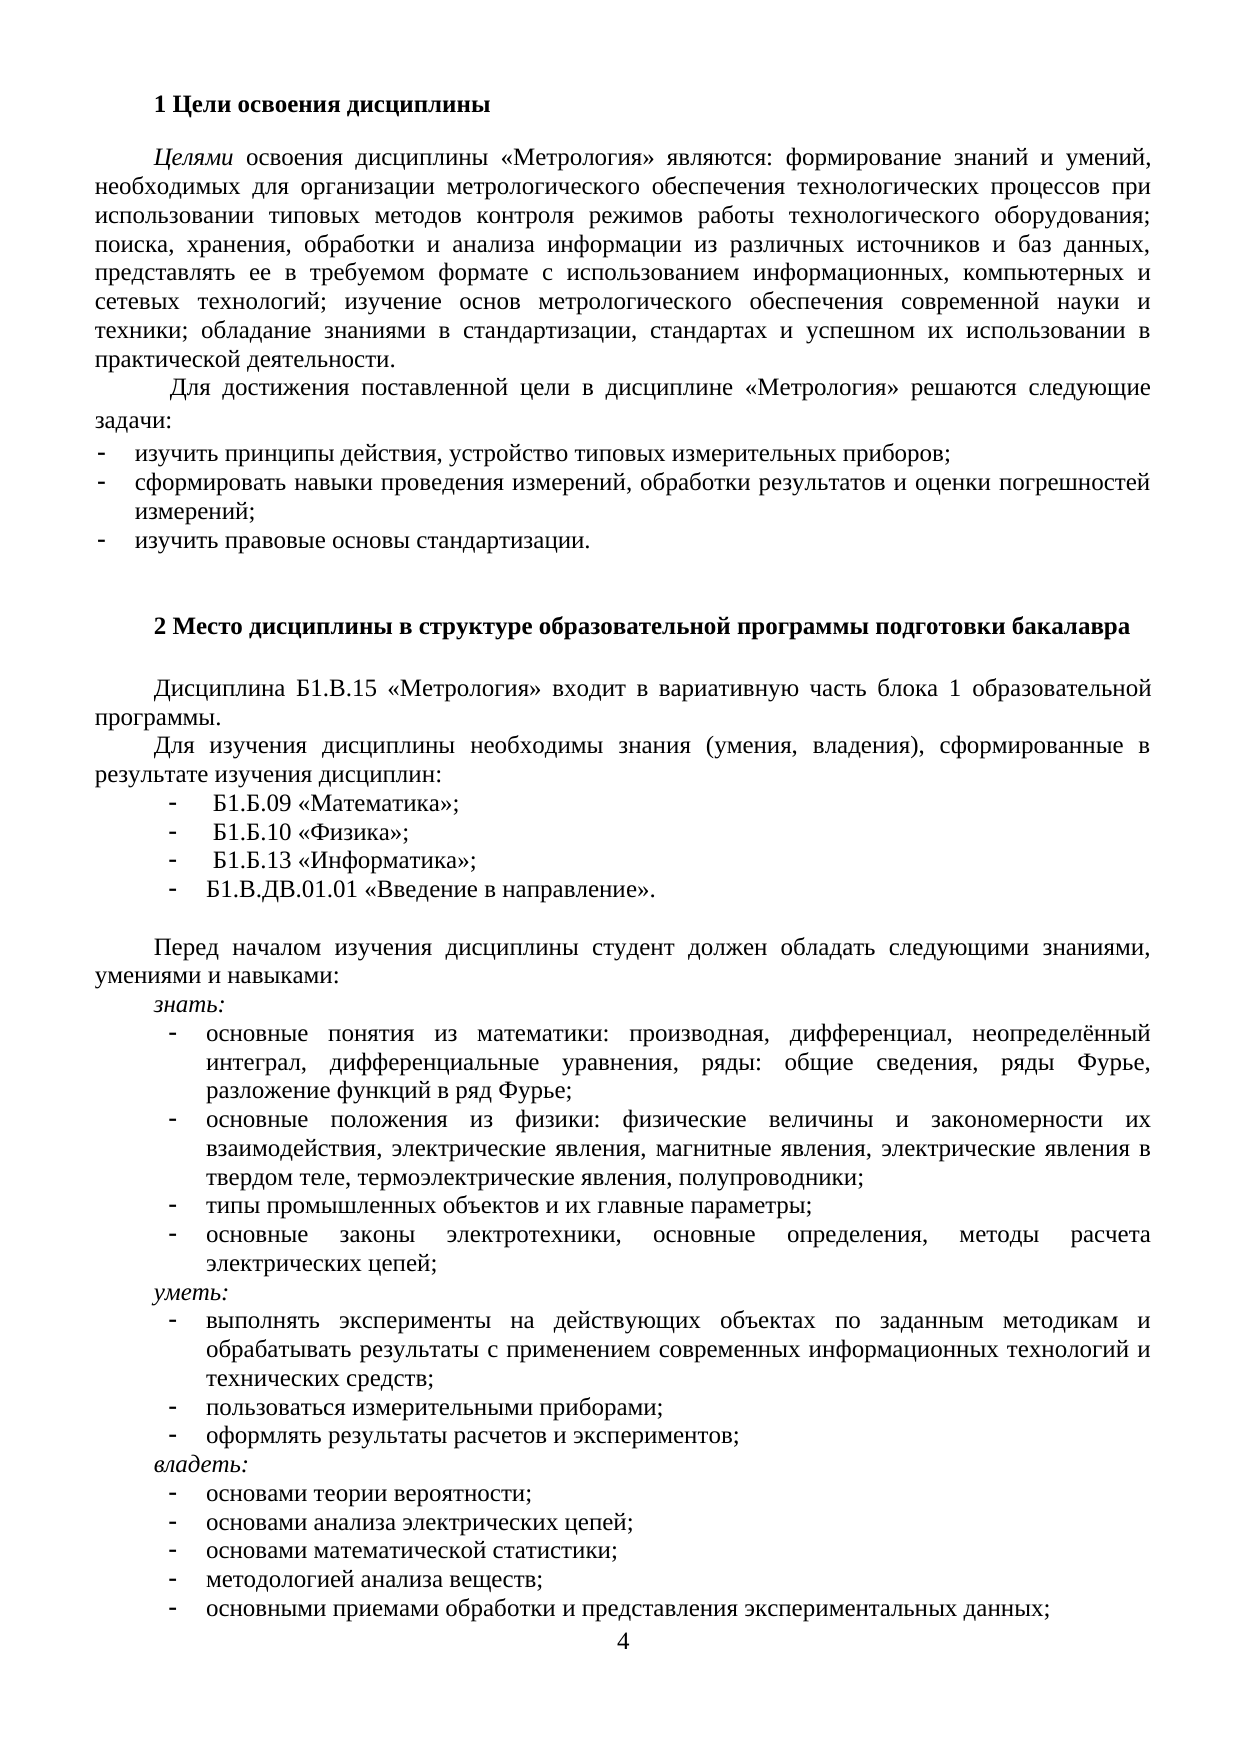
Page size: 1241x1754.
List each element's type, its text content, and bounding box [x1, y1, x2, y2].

text Целями освоения дисциплины «Метрология» являются: формирование знаний и умений, необходимых для организации метрологического обеспечения технологических процессов при использовании типовых методов контроля режимов работы технологического оборудования; поиска, хранения, обработки и анализа информации из различных источников и баз данных, представлять ее в требуемом формате с использованием информационных, компьютерных и сетевых технологий; изучение основ метрологического обеспечения современной науки и техники; обладание знаниями в стандартизации, стандартах и успешном их использовании в практической деятельности. [94, 142, 1152, 372]
list Б1.Б.10 «Физика»; [168, 817, 1152, 845]
text владеть: [94, 1449, 1152, 1478]
text Перед началом изучения дисциплины студент должен обладать следующими знаниями, умениями и навыками: [94, 932, 1152, 989]
list основными приемами обработки и представления экспериментальных данных; [168, 1593, 1152, 1622]
text Дисциплина Б1.В.15 «Метрология» входит в вариативную часть блока 1 образовательной программы. [94, 673, 1152, 730]
list основами анализа электрических цепей; [168, 1507, 1152, 1535]
list основные законы электротехники, основные определения, методы расчета электрических цепей; [168, 1219, 1152, 1277]
list методологией анализа веществ; [168, 1564, 1152, 1593]
text знать: [94, 989, 1152, 1018]
text 2 Место дисциплины в структуре образовательной программы подготовки бакалавра [94, 611, 1152, 640]
list типы промышленных объектов и их главные параметры; [168, 1190, 1152, 1219]
list сформировать навыки проведения измерений, обработки результатов и оценки погрешностей измерений; [97, 467, 1152, 525]
text Для изучения дисциплины необходимы знания (умения, владения), сформированные в результате изучения дисциплин: [94, 730, 1152, 788]
list изучить правовые основы стандартизации. [97, 525, 1152, 553]
text уметь: [94, 1277, 1152, 1305]
text Для достижения поставленной цели в дисциплине «Метрология» решаются следующие задачи: [94, 372, 1152, 434]
list Б1.Б.13 «Информатика»; [168, 845, 1152, 874]
list пользоваться измерительными приборами; [168, 1392, 1152, 1420]
list основами математической статистики; [168, 1535, 1152, 1564]
list оформлять результаты расчетов и экспериментов; [168, 1420, 1152, 1449]
list изучить принципы действия, устройство типовых измерительных приборов; [97, 438, 1152, 467]
list Б1.Б.09 «Математика»; [168, 788, 1152, 817]
list Б1.В.ДВ.01.01 «Введение в направление». [168, 874, 1152, 903]
list основные положения из физики: физические величины и закономерности их взаимодействия, электрические явления, магнитные явления, электрические явления в твердом теле, термоэлектрические явления, полупроводники; [168, 1104, 1152, 1190]
list основами теории вероятности; [168, 1478, 1152, 1507]
text 1 Цели освоения дисциплины [153, 89, 1152, 117]
list выполнять эксперименты на действующих объектах по заданным методикам и обрабатывать результаты с применением современных информационных технологий и технических средств; [168, 1305, 1152, 1392]
list основные понятия из математики: производная, дифференциал, неопределённый интеграл, дифференциальные уравнения, ряды: общие сведения, ряды Фурье, разложение функций в ряд Фурье; [168, 1018, 1152, 1104]
